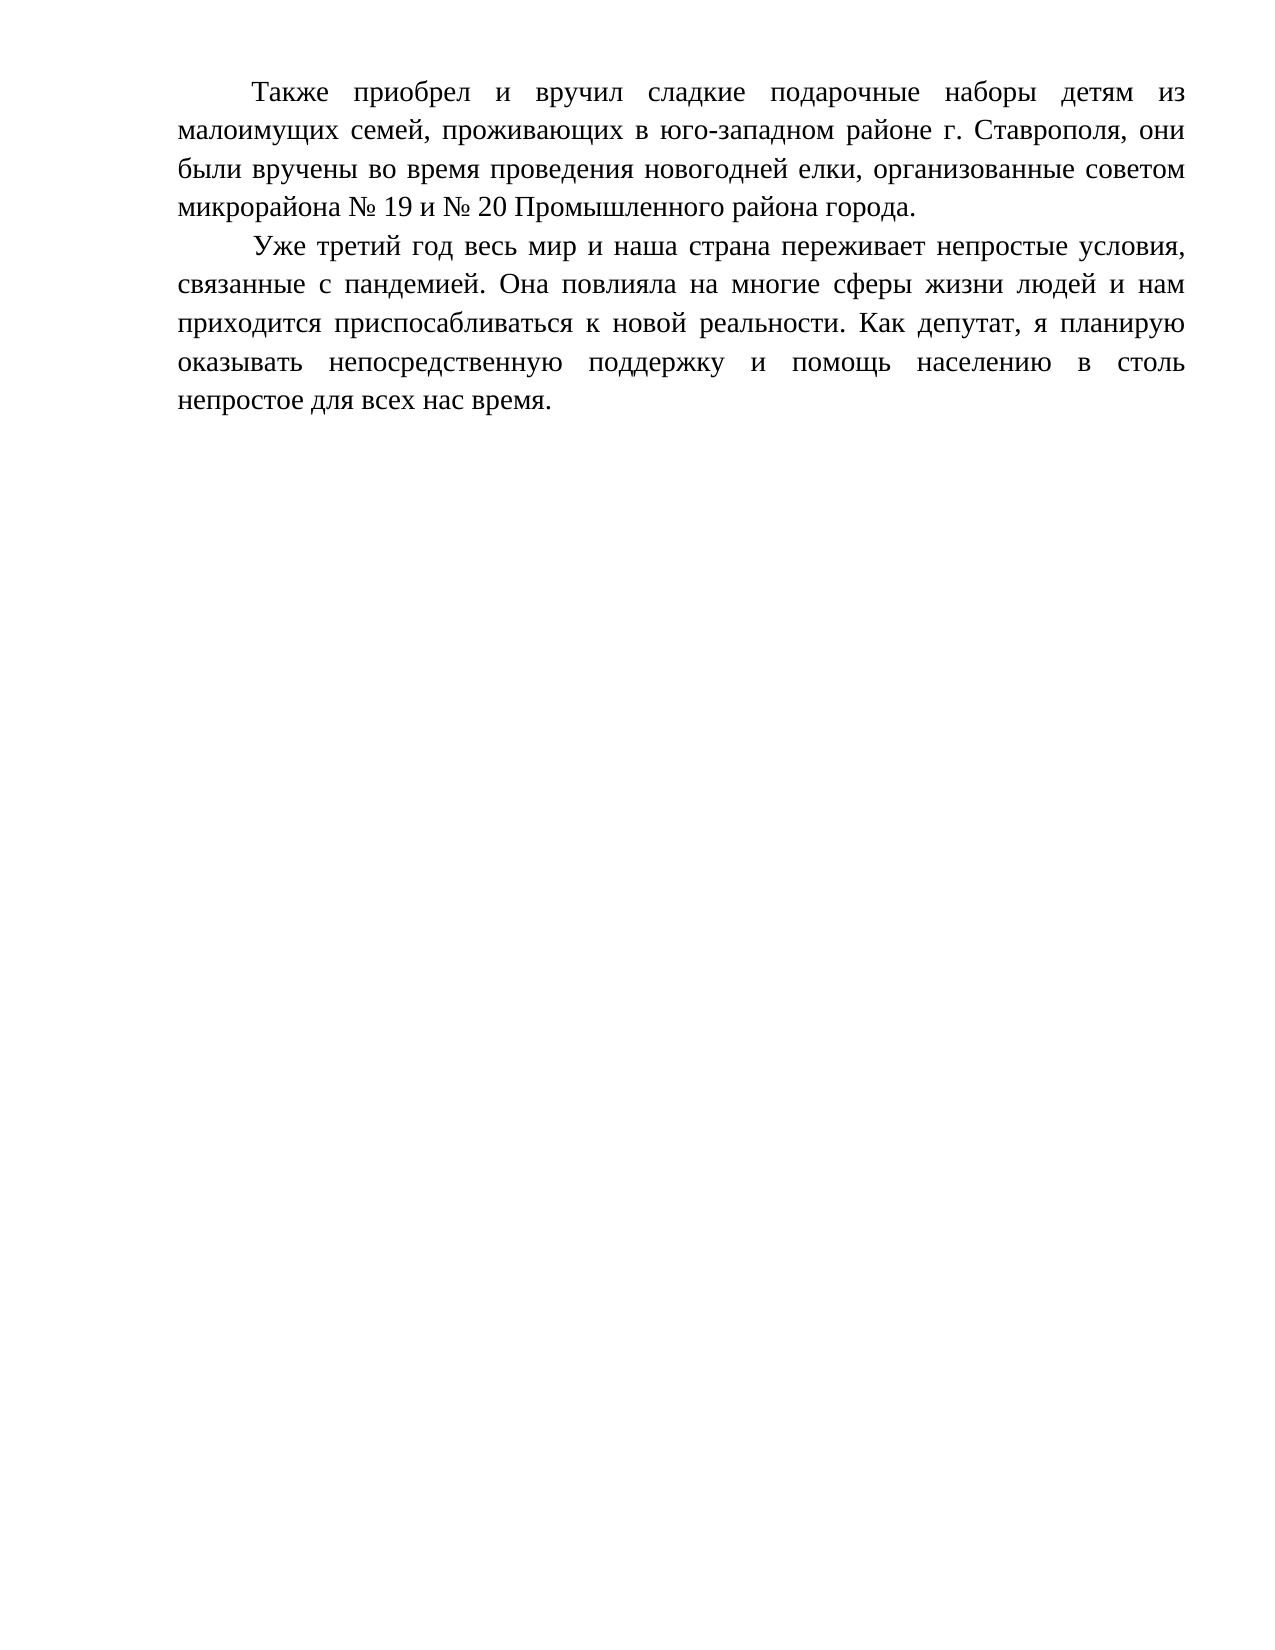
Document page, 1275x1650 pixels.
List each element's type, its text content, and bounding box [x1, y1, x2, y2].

text Также приобрел и вручил сладкие подарочные наборы детям из малоимущих семей, проживающих в юго-западном районе г. Ставрополя, они были вручены во время проведения новогодней елки, организованные советом микрорайона № 19 и № 20 Промышленного района города. [177, 74, 1186, 223]
text Уже третий год весь мир и наша страна переживает непростые условия, связанные с пандемией. Она повлияла на многие сферы жизни людей и нам приходится приспосабливаться к новой реальности. Как депутат, я планирую оказывать непосредственную поддержку и помощь населению в столь непростое для всех нас время. [177, 228, 1186, 416]
